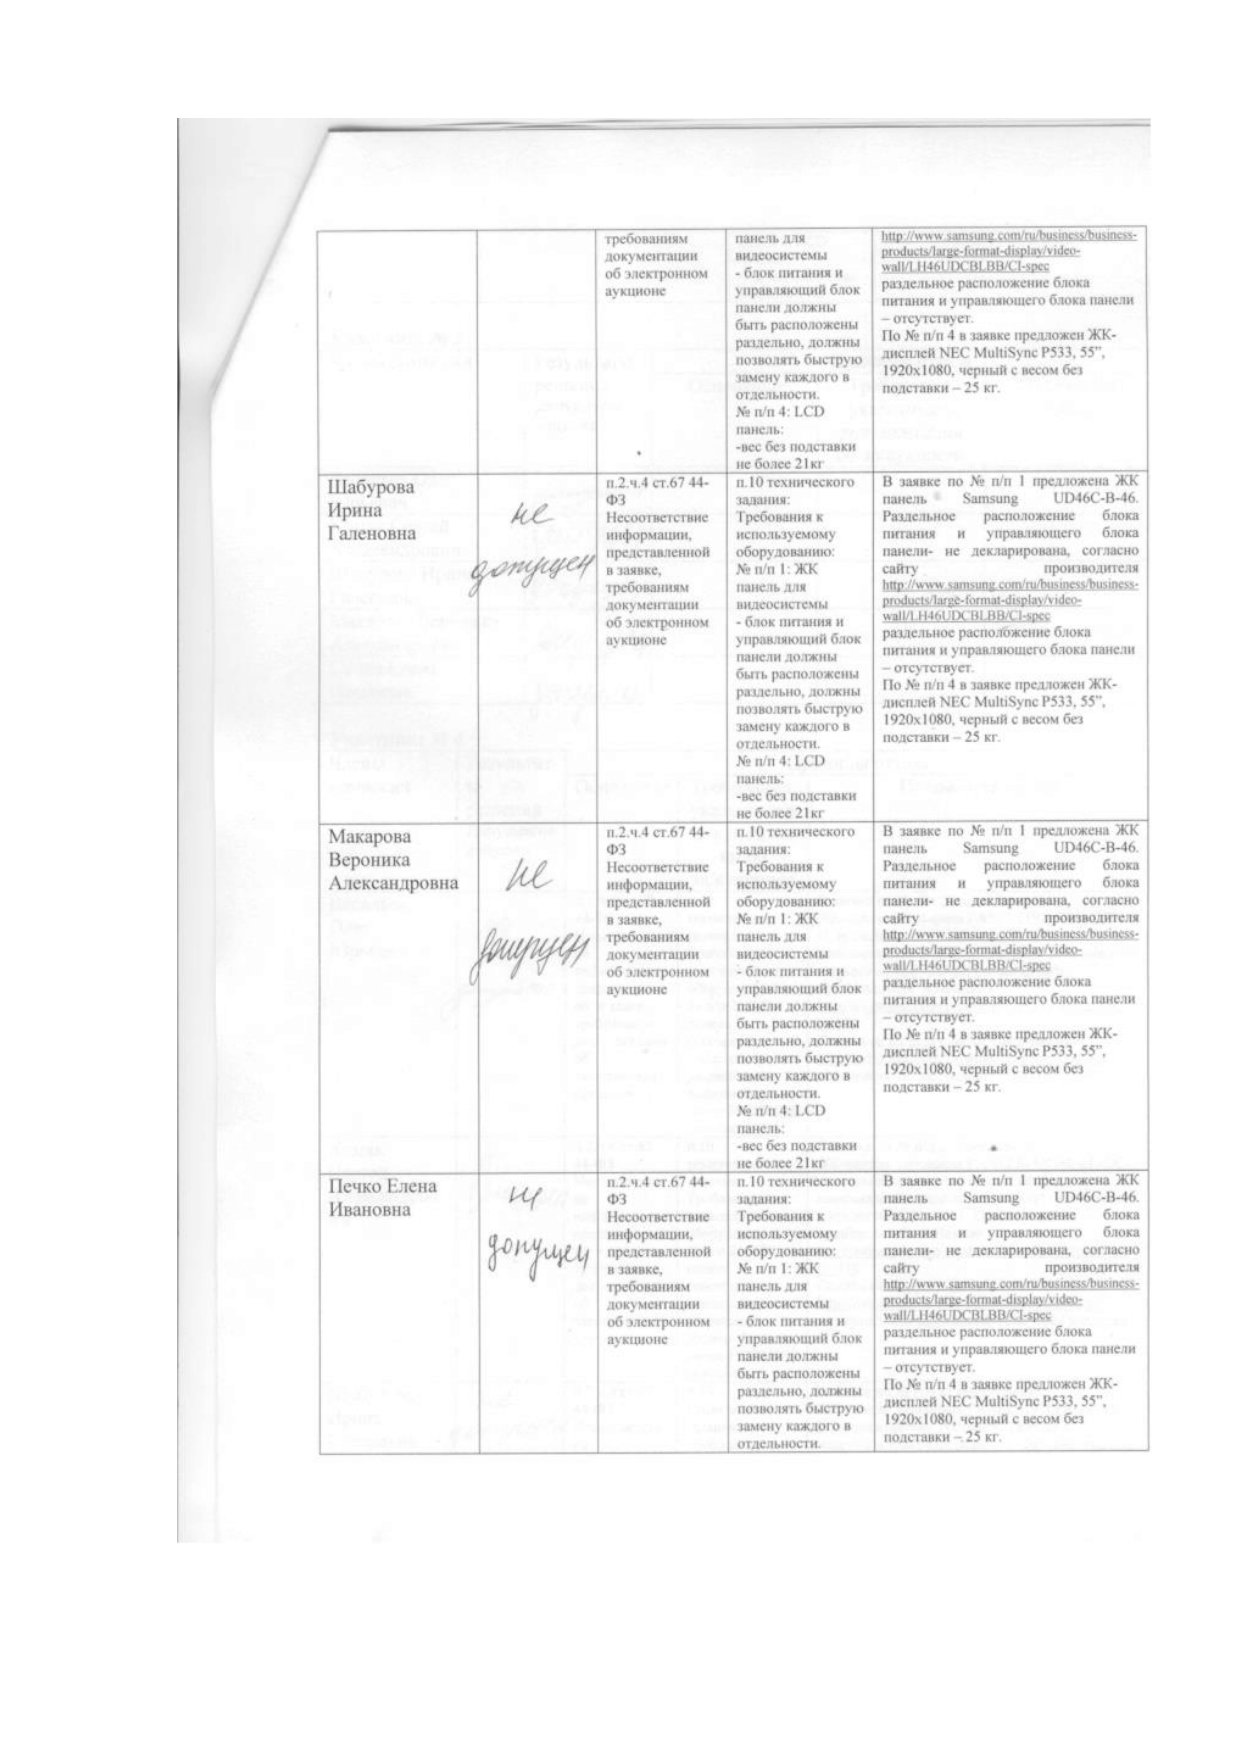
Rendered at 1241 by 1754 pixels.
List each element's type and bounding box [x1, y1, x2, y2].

picture [177, 118, 1152, 1544]
